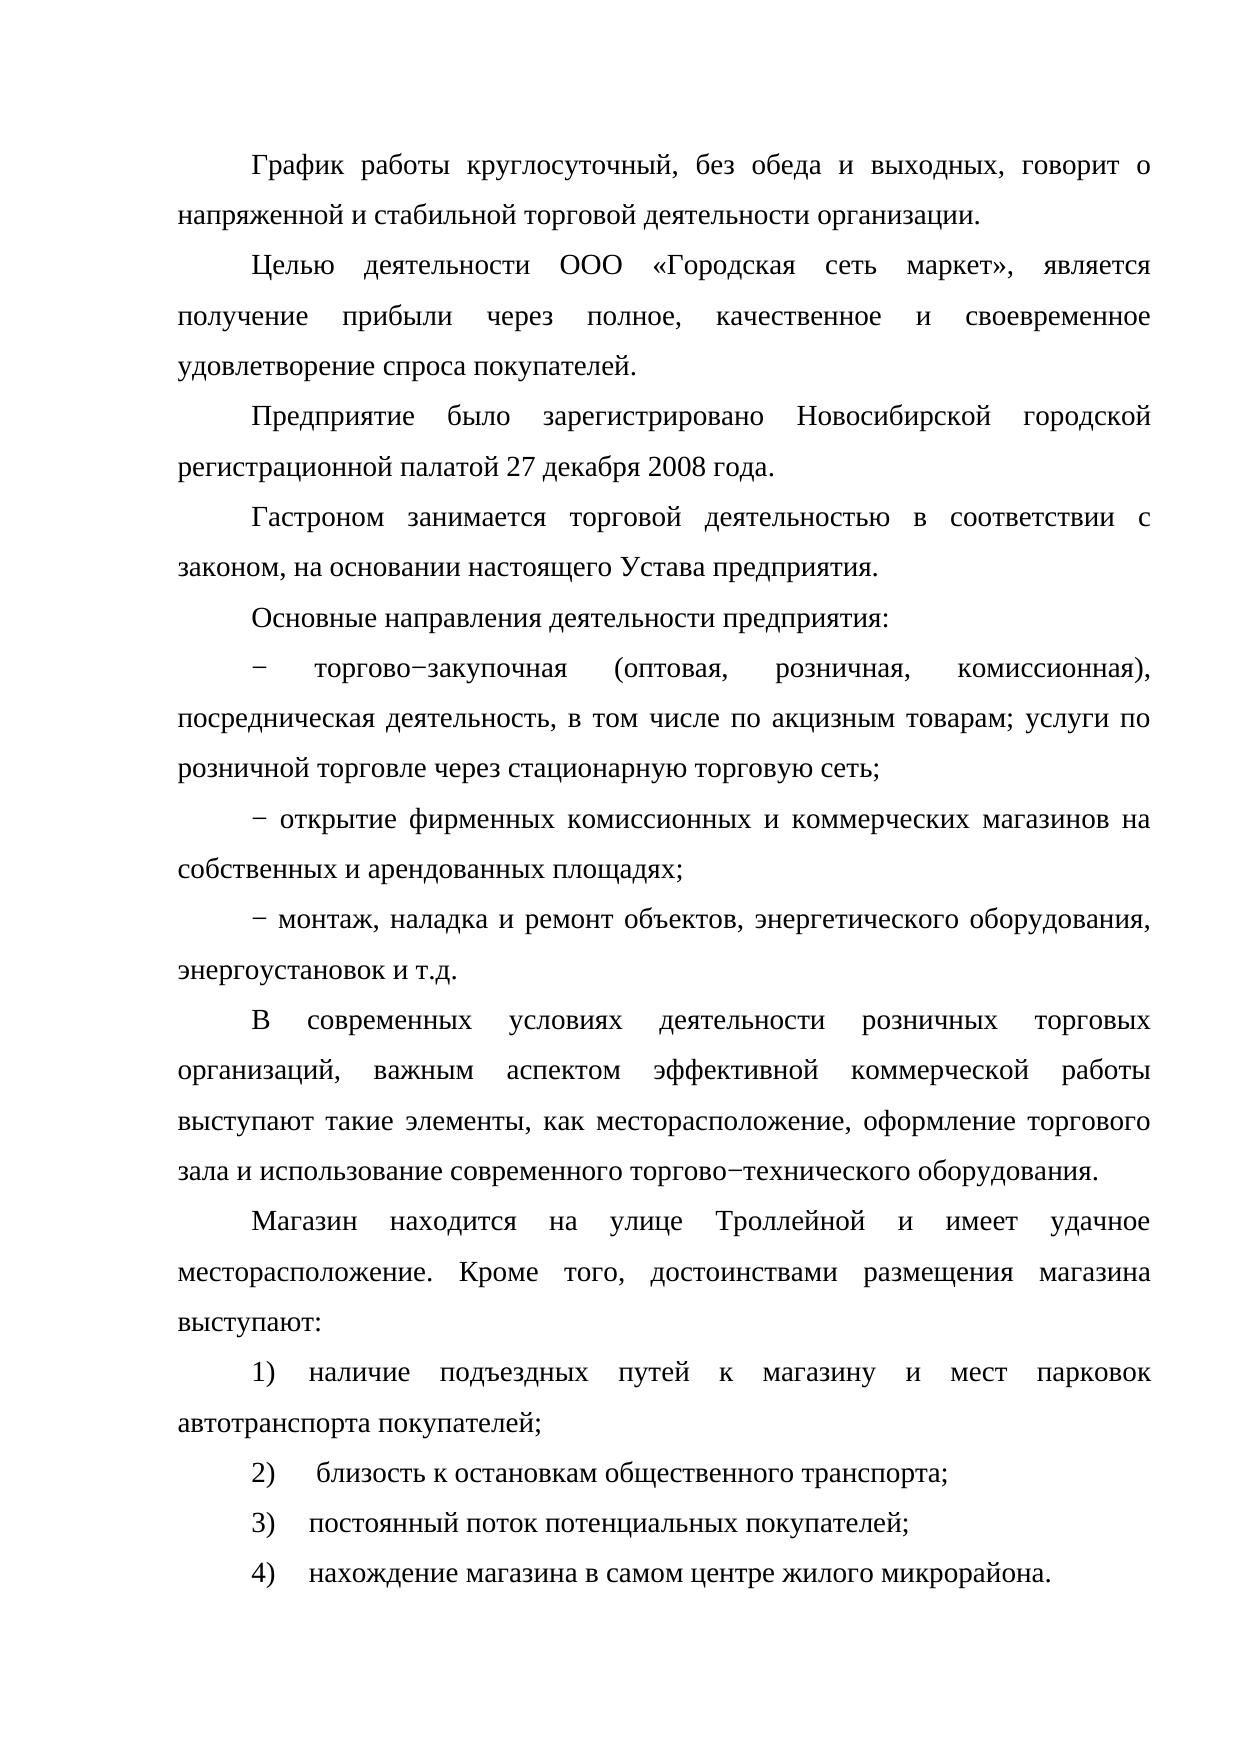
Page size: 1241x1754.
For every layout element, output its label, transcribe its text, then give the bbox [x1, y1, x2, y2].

list близость к остановкам общественного транспорта; [177, 1455, 1152, 1488]
text Целью деятельности ООО «Городская сеть маркет», является получение прибыли через полное, качественное и своевременное удовлетворение спроса покупателей. [177, 247, 1152, 382]
list наличие подъездных путей к магазину и мест парковок автотранспорта покупателей; [177, 1354, 1152, 1438]
text Гастроном занимается торговой деятельностью в соответствии с законом, на основании настоящего Устава предприятия. [177, 499, 1152, 583]
text − монтаж, наладка и ремонт объектов, энергетического оборудования, энергоустановок и т.д. [177, 902, 1152, 985]
text − торгово−закупочная (оптовая, розничная, комиссионная), посредническая деятельность, в том числе по акцизным товарам; услуги по розничной торговле через стационарную торговую сеть; [177, 650, 1152, 784]
text Магазин находится на улице Троллейной и имеет удачное месторасположение. Кроме того, достоинствами размещения магазина выступают: [177, 1203, 1152, 1338]
list нахождение магазина в самом центре жилого микрорайона. [177, 1556, 1152, 1589]
text Предприятие было зарегистрировано Новосибирской городской регистрационной палатой 27 декабря 2008 года. [177, 398, 1152, 482]
text В современных условиях деятельности розничных торговых организаций, важным аспектом эффективной коммерческой работы выступают такие элементы, как месторасположение, оформление торгового зала и использование современного торгово−технического оборудования. [177, 1002, 1152, 1187]
text Основные направления деятельности предприятия: [177, 600, 1152, 633]
list постоянный поток потенциальных покупателей; [177, 1505, 1152, 1539]
text График работы круглосуточный, без обеда и выходных, говорит о напряженной и стабильной торговой деятельности организации. [177, 147, 1152, 231]
text − открытие фирменных комиссионных и коммерческих магазинов на собственных и арендованных площадях; [177, 801, 1152, 885]
